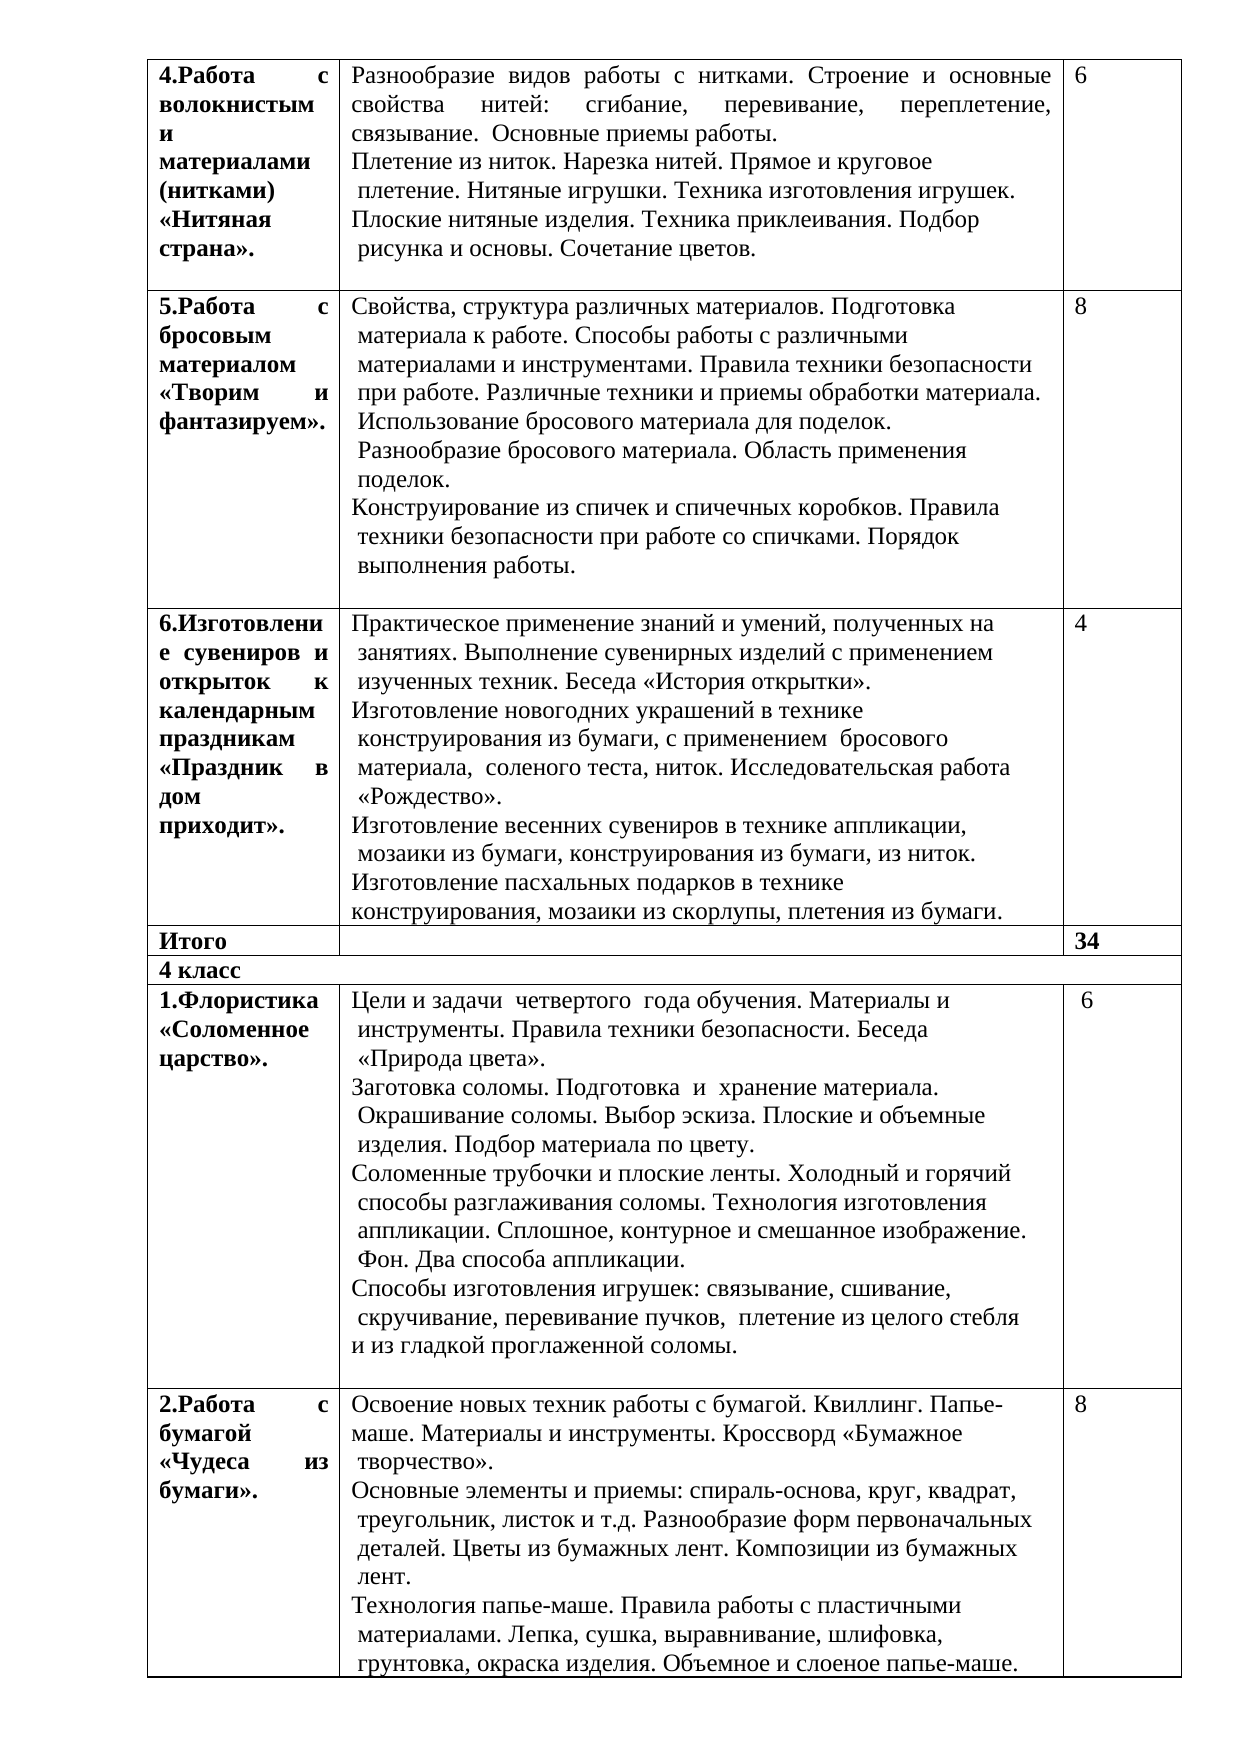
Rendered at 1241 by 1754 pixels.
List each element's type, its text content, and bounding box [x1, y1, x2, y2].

table_cell 1.Флористика «Соломенное царство». [148, 985, 339, 1388]
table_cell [148, 1389, 339, 1676]
table_cell 34 [1064, 926, 1181, 954]
table_cell Разнообразие видов работы с нитками. Строение и основные свойства нитей: сгибание, перевивание, переплетение, связывание. Основные приемы работы. Плетение из ниток. Нарезка нитей. Прямое и круговое плетение. Нитяные игрушки. Техника изготовления игрушек. Плоские нитяные изделия. Техника приклеивания. Подбор рисунка и основы. Сочетание цветов. [340, 60, 1063, 290]
table_cell Итого [148, 926, 339, 954]
table_cell 5.Работа с бросовым материалом «Творим и фантазируем». [148, 291, 339, 607]
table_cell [340, 1389, 1063, 1676]
table_cell Практическое применение знаний и умений, полученных на занятиях. Выполнение сувенирных изделий с применением изученных техник. Беседа «История открытки». Изготовление новогодних украшений в технике конструирования из бумаги, с применением бросового материала, соленого теста, ниток. Исследовательская работа «Рождество». Изготовление весенних сувениров в технике аппликации, мозаики из бумаги, конструирования из бумаги, из ниток. Изготовление пасхальных подарков в технике конструирования, мозаики из скорлупы, плетения из бумаги. [340, 609, 1063, 925]
table_cell 4 класс [148, 956, 1181, 984]
table_cell Цели и задачи четвертого года обучения. Материалы и инструменты. Правила техники безопасности. Беседа «Природа цвета». Заготовка соломы. Подготовка и хранение материала. Окрашивание соломы. Выбор эскиза. Плоские и объемные изделия. Подбор материала по цвету. Соломенные трубочки и плоские ленты. Холодный и горячий способы разглаживания соломы. Технология изготовления аппликации. Сплошное, контурное и смешанное изображение. Фон. Два способа аппликации. Способы изготовления игрушек: связывание, сшивание, скручивание, перевивание пучков, плетение из целого стебля и из гладкой проглаженной соломы. [340, 985, 1063, 1388]
table_cell Свойства, структура различных материалов. Подготовка материала к работе. Способы работы с различными материалами и инструментами. Правила техники безопасности при работе. Различные техники и приемы обработки материала. Использование бросового материала для поделок. Разнообразие бросового материала. Область применения поделок. Конструирование из спичек и спичечных коробков. Правила техники безопасности при работе со спичками. Порядок выполнения работы. [340, 291, 1063, 607]
table_cell 6.Изготовление сувениров и открыток к календарным праздникам «Праздник в дом приходит». [148, 609, 339, 925]
table_cell 6 [1064, 985, 1181, 1388]
table_cell 8 [1064, 1389, 1181, 1676]
table_cell 6 [1064, 60, 1181, 290]
table_cell 4.Работа с волокнистыми материалами (нитками) «Нитяная страна». [148, 60, 339, 290]
table_cell 4 [1064, 609, 1181, 925]
table_cell [340, 926, 1063, 954]
table_cell 8 [1064, 291, 1181, 607]
